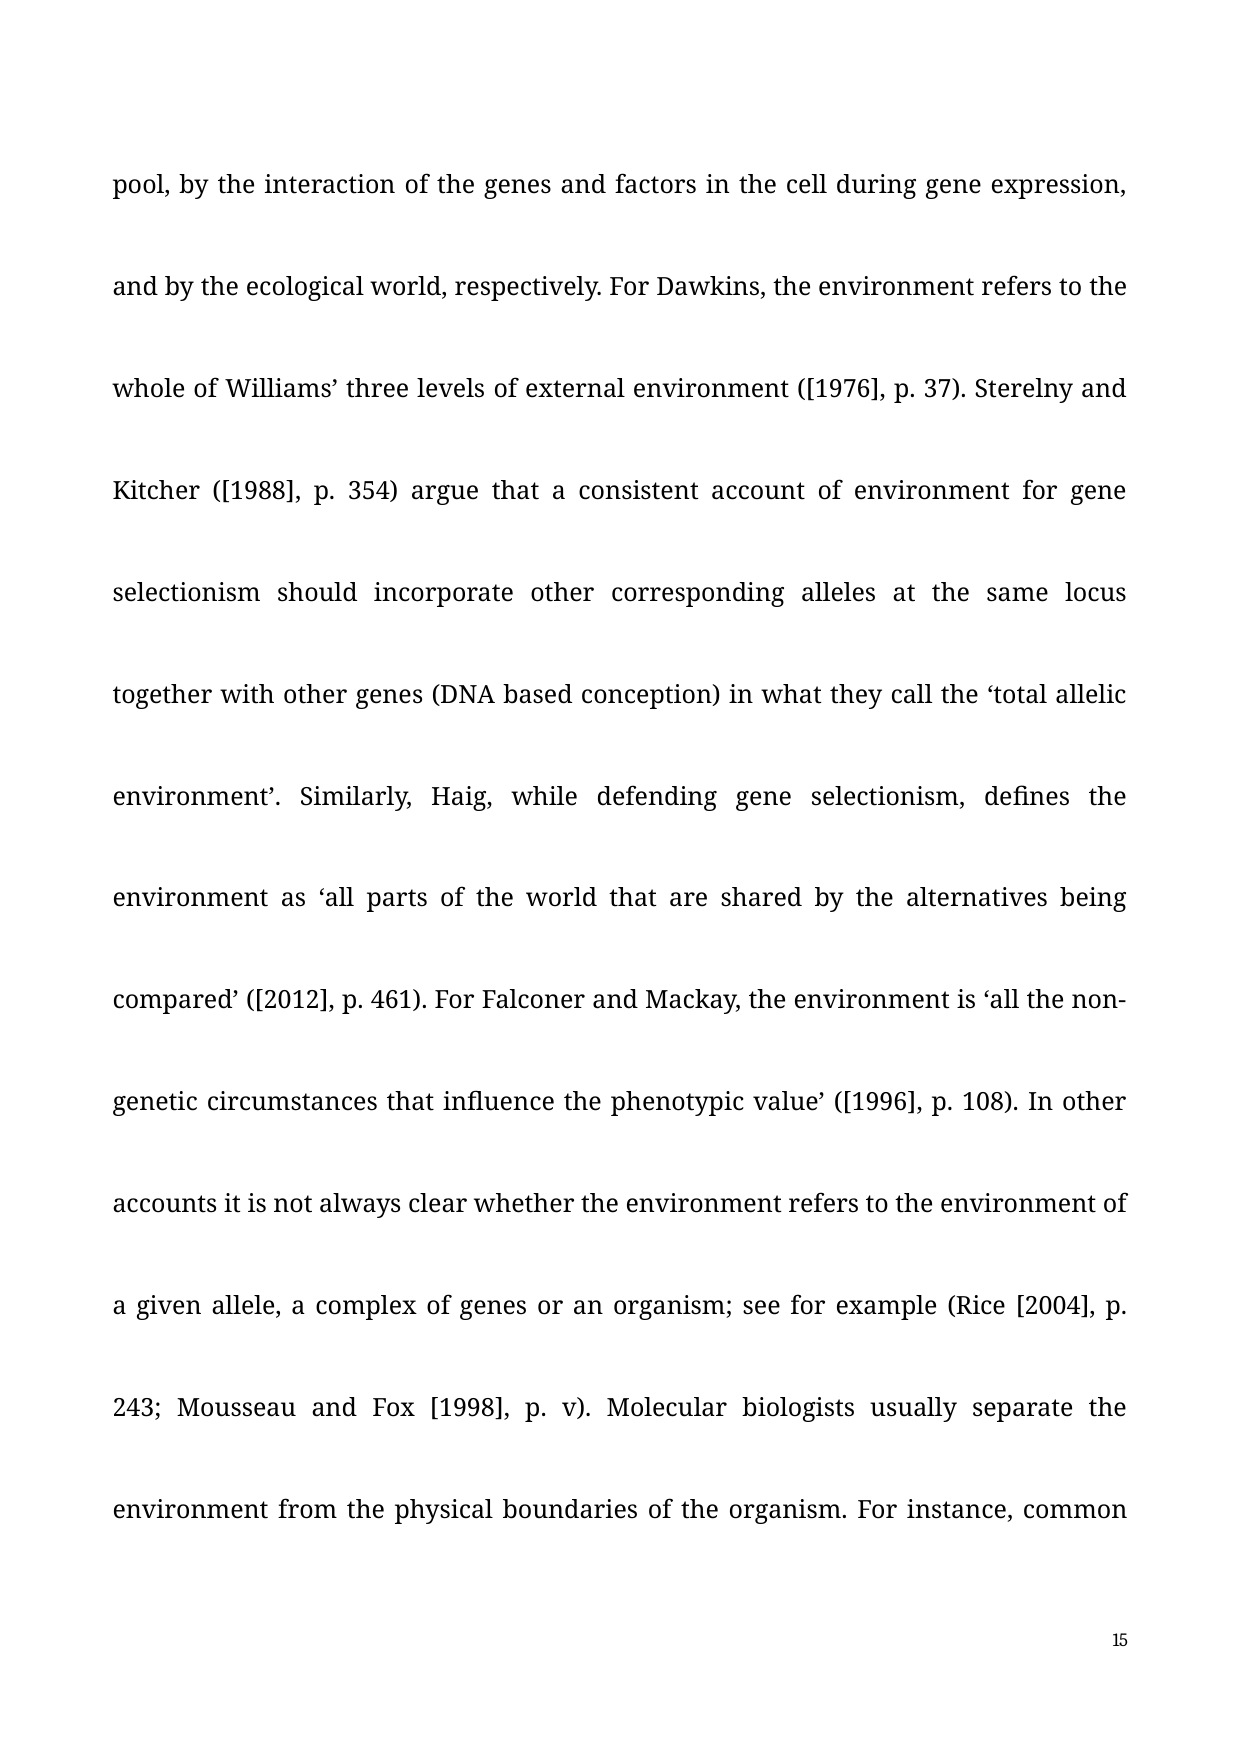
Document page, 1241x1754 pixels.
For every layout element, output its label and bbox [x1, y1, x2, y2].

text [112, 150, 1128, 1542]
